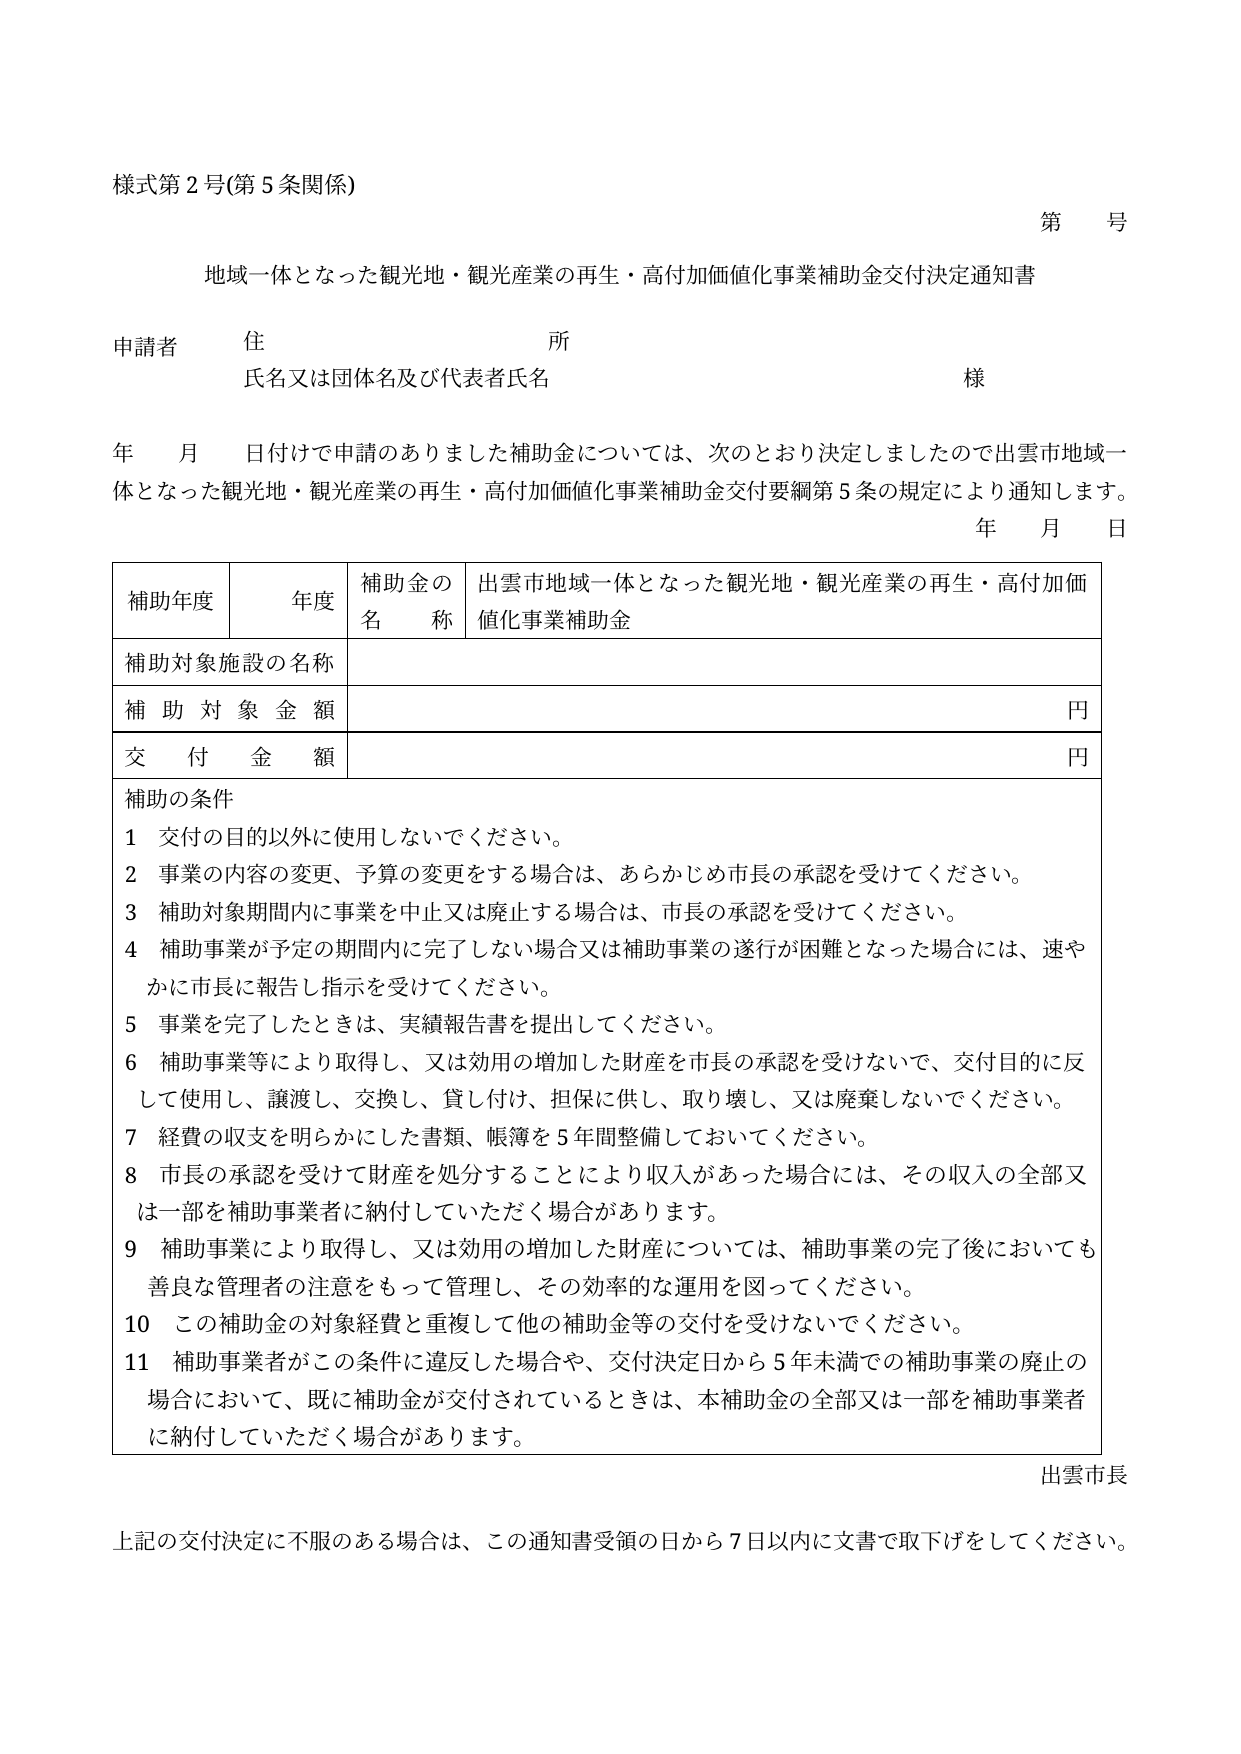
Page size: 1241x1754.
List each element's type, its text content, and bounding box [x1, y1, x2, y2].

table_cell [348, 639, 1101, 684]
table_cell 円 [348, 733, 1101, 778]
text 年 月 日付けで申請のありました補助金については、次のとおり決定しましたので出雲市地域一体となった観光地・観光産業の再生・高付加価値化事業補助金交付要綱第5条の規定により通知します。 [112, 433, 1128, 508]
table_cell 補助の条件 1 交付の目的以外に使用しないでください。 2 事業の内容の変更、予算の変更をする場合は、あらかじめ市長の承認を受けてください。 3 補助対象期間内に事業を中止又は廃止する場合は、市長の承認を受けてください。 4 補助事業が予定の期間内に完了しない場合又は補助事業の遂行が困難となった場合には、速やかに市長に報告し指示を受けてください。 5 事業を完了したときは、実績報告書を提出してください。 6 補助事業等により取得し、又は効用の増加した財産を市長の承認を受けないで、交付目的に反して使用し、譲渡し、交換し、貸し付け、担保に供し、取り壊し、又は廃棄しないでください。 7 経費の収支を明らかにした書類、帳簿を5年間整備しておいてください。 8 市長の承認を受けて財産を処分することにより収入があった場合には、その収入の全部又は一部を補助事業者に納付していただく場合があります。 9 補助事業により取得し、又は効用の増加した財産については、補助事業の完了後においても善良な管理者の注意をもって管理し、その効率的な運用を図ってください。 10 この補助金の対象経費と重複して他の補助金等の交付を受けないでください。 11 補助事業者がこの条件に違反した場合や、交付決定日から5年未満での補助事業の廃止の場合において、既に補助金が交付されているときは、本補助金の全部又は一部を補助事業者に納付していただく場合があります。 [113, 779, 1101, 1454]
text 上記の交付決定に不服のある場合は、この通知書受領の日から7日以内に文書で取下げをしてください。 [112, 1521, 1128, 1559]
text 様式第2号(第5条関係) [112, 164, 1128, 202]
table_header 補助年度 [113, 563, 229, 638]
table_header 補助金の名称 [348, 563, 465, 638]
text 地域一体となった観光地・観光産業の再生・高付加価値化事業補助金交付決定通知書 [112, 255, 1128, 293]
table_cell 補助対象金額 [113, 686, 347, 731]
table_header 出雲市地域一体となった観光地・観光産業の再生・高付加価値化事業補助金 [466, 563, 1101, 638]
text 年 月 日 [112, 508, 1128, 546]
table_cell 円 [348, 686, 1101, 731]
text 第 号 [112, 202, 1128, 239]
table_cell 補助対象施設の名称 [113, 639, 347, 684]
table_header 年度 [230, 563, 347, 638]
table_header 申請者 [112, 309, 243, 396]
table_header 様 [570, 309, 998, 396]
table_cell 交付金額 [113, 733, 347, 778]
table_header 住所 氏名又は団体名及び代表者氏名 [244, 309, 570, 396]
text 出雲市長 [112, 1455, 1128, 1493]
